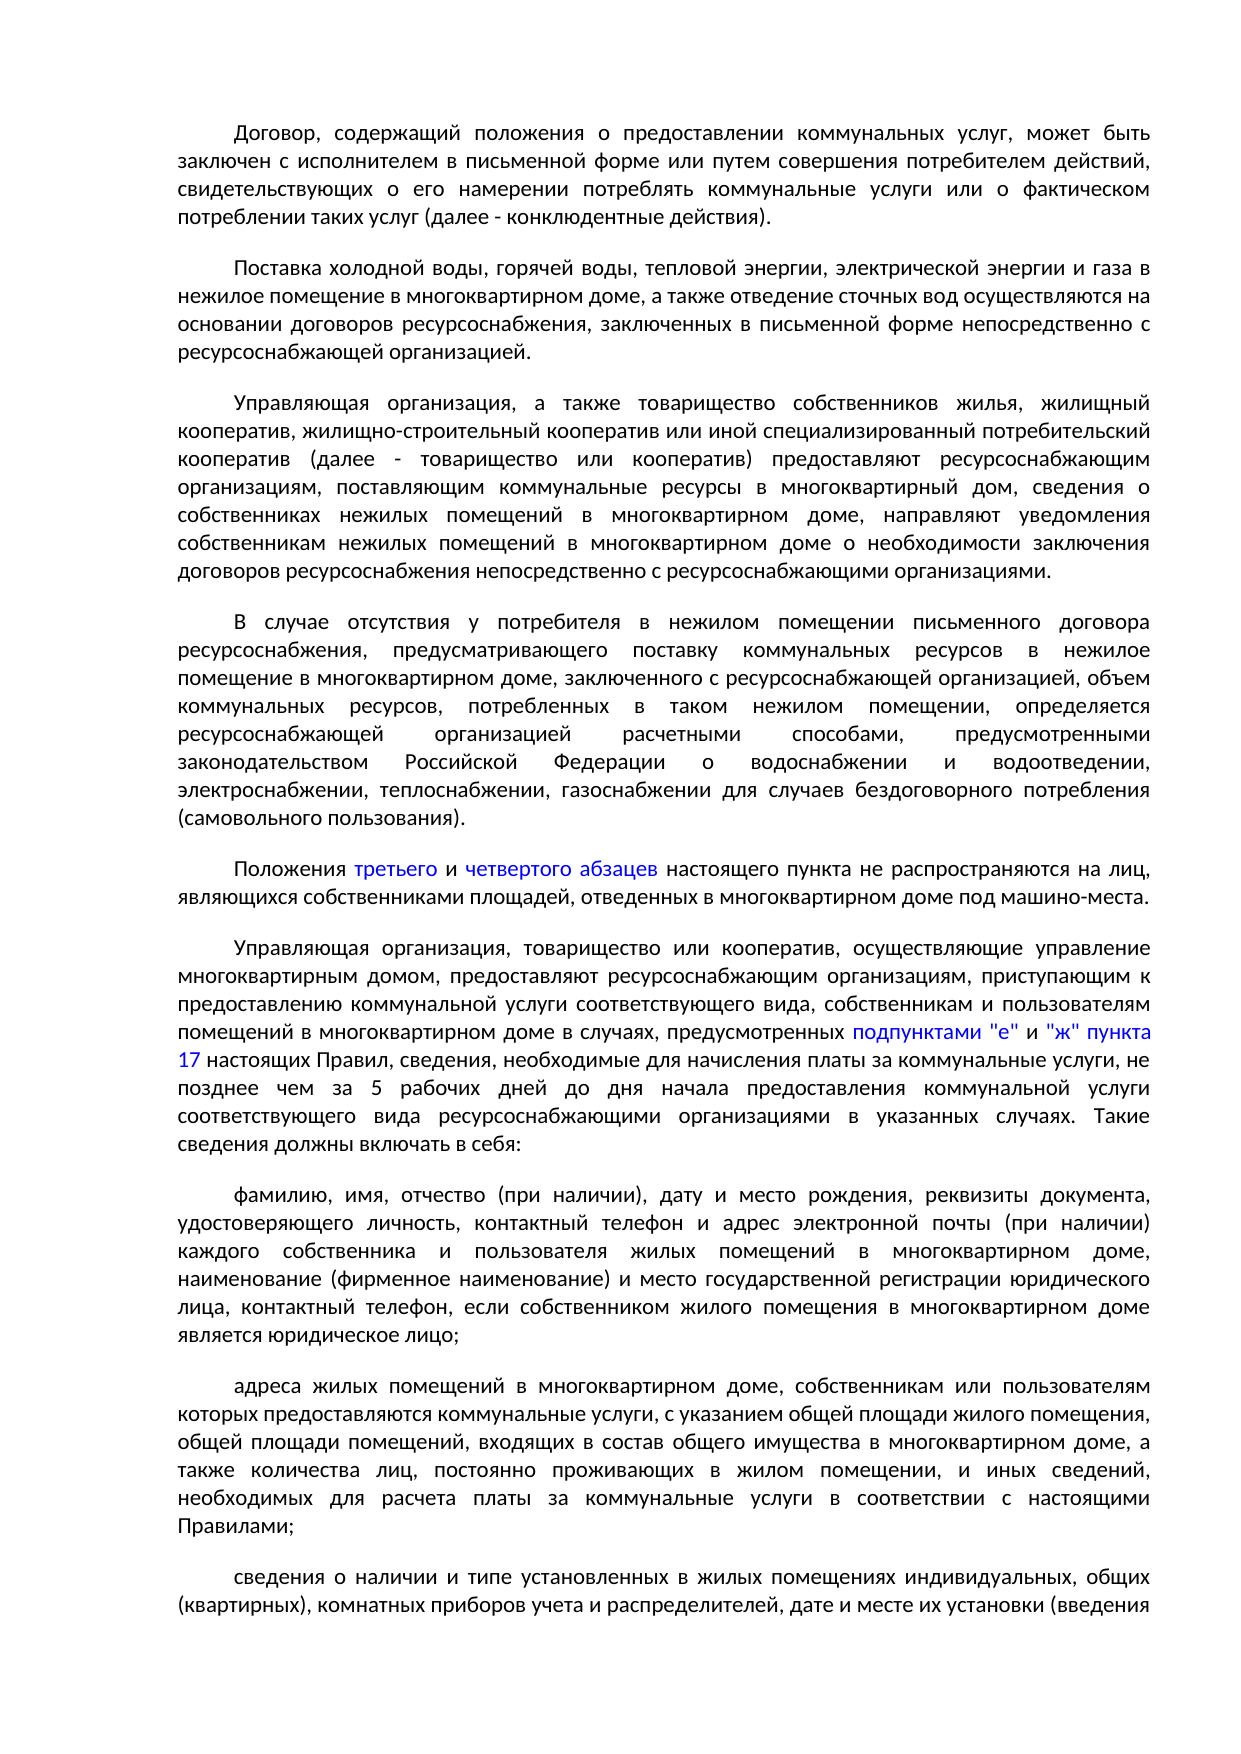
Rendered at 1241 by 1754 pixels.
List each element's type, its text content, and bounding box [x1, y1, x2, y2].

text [177, 1562, 1152, 1618]
text Управляющая организация, товарищество или кооператив, осуществляющие управление многоквартирным домом, предоставляют ресурсоснабжающим организациям, приступающим к предоставлению коммунальной услуги соответствующего вида, собственникам и пользователям помещений в многоквартирном доме в случаях, предусмотренных подпунктами "е" и "ж" пункта 17 настоящих Правил, сведения, необходимые для начисления платы за коммунальные услуги, не позднее чем за 5 рабочих дней до дня начала предоставления коммунальной услуги соответствующего вида ресурсоснабжающими организациями в указанных случаях. Такие сведения должны включать в себя: [177, 933, 1152, 1157]
text Положения третьего и четвертого абзацев настоящего пункта не распространяются на лиц, являющихся собственниками площадей, отведенных в многоквартирном доме под машино-места. [177, 854, 1152, 910]
text адреса жилых помещений в многоквартирном доме, собственникам или пользователям которых предоставляются коммунальные услуги, с указанием общей площади жилого помещения, общей площади помещений, входящих в состав общего имущества в многоквартирном доме, а также количества лиц, постоянно проживающих в жилом помещении, и иных сведений, необходимых для расчета платы за коммунальные услуги в соответствии с настоящими Правилами; [177, 1371, 1152, 1539]
text Управляющая организация, а также товарищество собственников жилья, жилищный кооператив, жилищно-строительный кооператив или иной специализированный потребительский кооператив (далее - товарищество или кооператив) предоставляют ресурсоснабжающим организациям, поставляющим коммунальные ресурсы в многоквартирный дом, сведения о собственниках нежилых помещений в многоквартирном доме, направляют уведомления собственникам нежилых помещений в многоквартирном доме о необходимости заключения договоров ресурсоснабжения непосредственно с ресурсоснабжающими организациями. [177, 388, 1152, 584]
text В случае отсутствия у потребителя в нежилом помещении письменного договора ресурсоснабжения, предусматривающего поставку коммунальных ресурсов в нежилое помещение в многоквартирном доме, заключенного с ресурсоснабжающей организацией, объем коммунальных ресурсов, потребленных в таком нежилом помещении, определяется ресурсоснабжающей организацией расчетными способами, предусмотренными законодательством Российской Федерации о водоснабжении и водоотведении, электроснабжении, теплоснабжении, газоснабжении для случаев бездоговорного потребления (самовольного пользования). [177, 607, 1152, 831]
text фамилию, имя, отчество (при наличии), дату и место рождения, реквизиты документа, удостоверяющего личность, контактный телефон и адрес электронной почты (при наличии) каждого собственника и пользователя жилых помещений в многоквартирном доме, наименование (фирменное наименование) и место государственной регистрации юридического лица, контактный телефон, если собственником жилого помещения в многоквартирном доме является юридическое лицо; [177, 1180, 1152, 1348]
text Поставка холодной воды, горячей воды, тепловой энергии, электрической энергии и газа в нежилое помещение в многоквартирном доме, а также отведение сточных вод осуществляются на основании договоров ресурсоснабжения, заключенных в письменной форме непосредственно с ресурсоснабжающей организацией. [177, 253, 1152, 365]
text Договор, содержащий положения о предоставлении коммунальных услуг, может быть заключен с исполнителем в письменной форме или путем совершения потребителем действий, свидетельствующих о его намерении потреблять коммунальные услуги или о фактическом потреблении таких услуг (далее - конклюдентные действия). [177, 118, 1152, 230]
